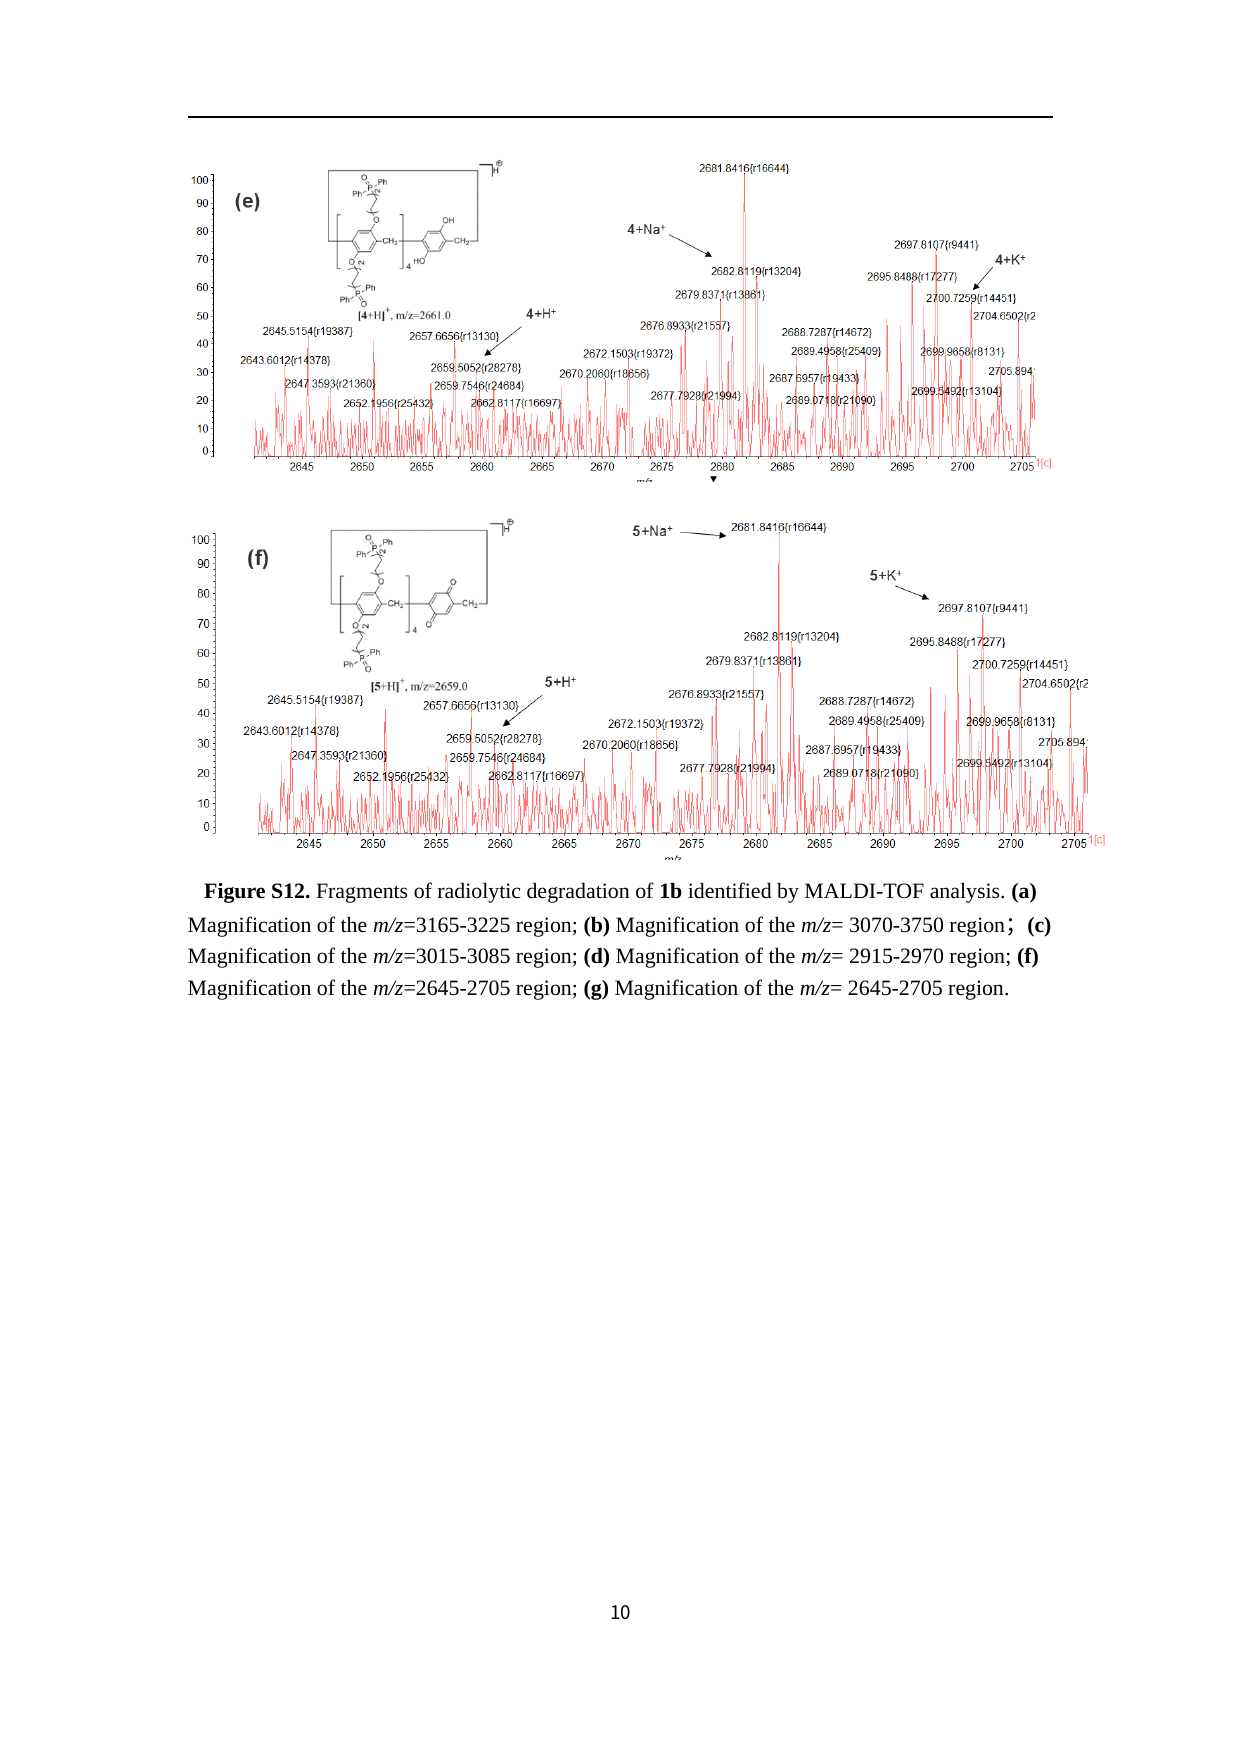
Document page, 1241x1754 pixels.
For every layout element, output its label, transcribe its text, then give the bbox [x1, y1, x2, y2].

picture [187, 516, 1107, 860]
text Figure S12. Fragments of radiolytic degradation of 1b identified by MALDI-TOF analysis. (a) Magnification of the m/z=3165-3225 region; (b) Magnification of the m/z= 3070-3750 region；(c) Magnification of the m/z=3015-3085 region; (d) Magnification of the m/z= 2915-2970 region; (f) Magnification of the m/z=2645-2705 region; (g) Magnification of the m/z= 2645-2705 region. [187, 874, 1053, 1004]
picture [187, 158, 1053, 482]
